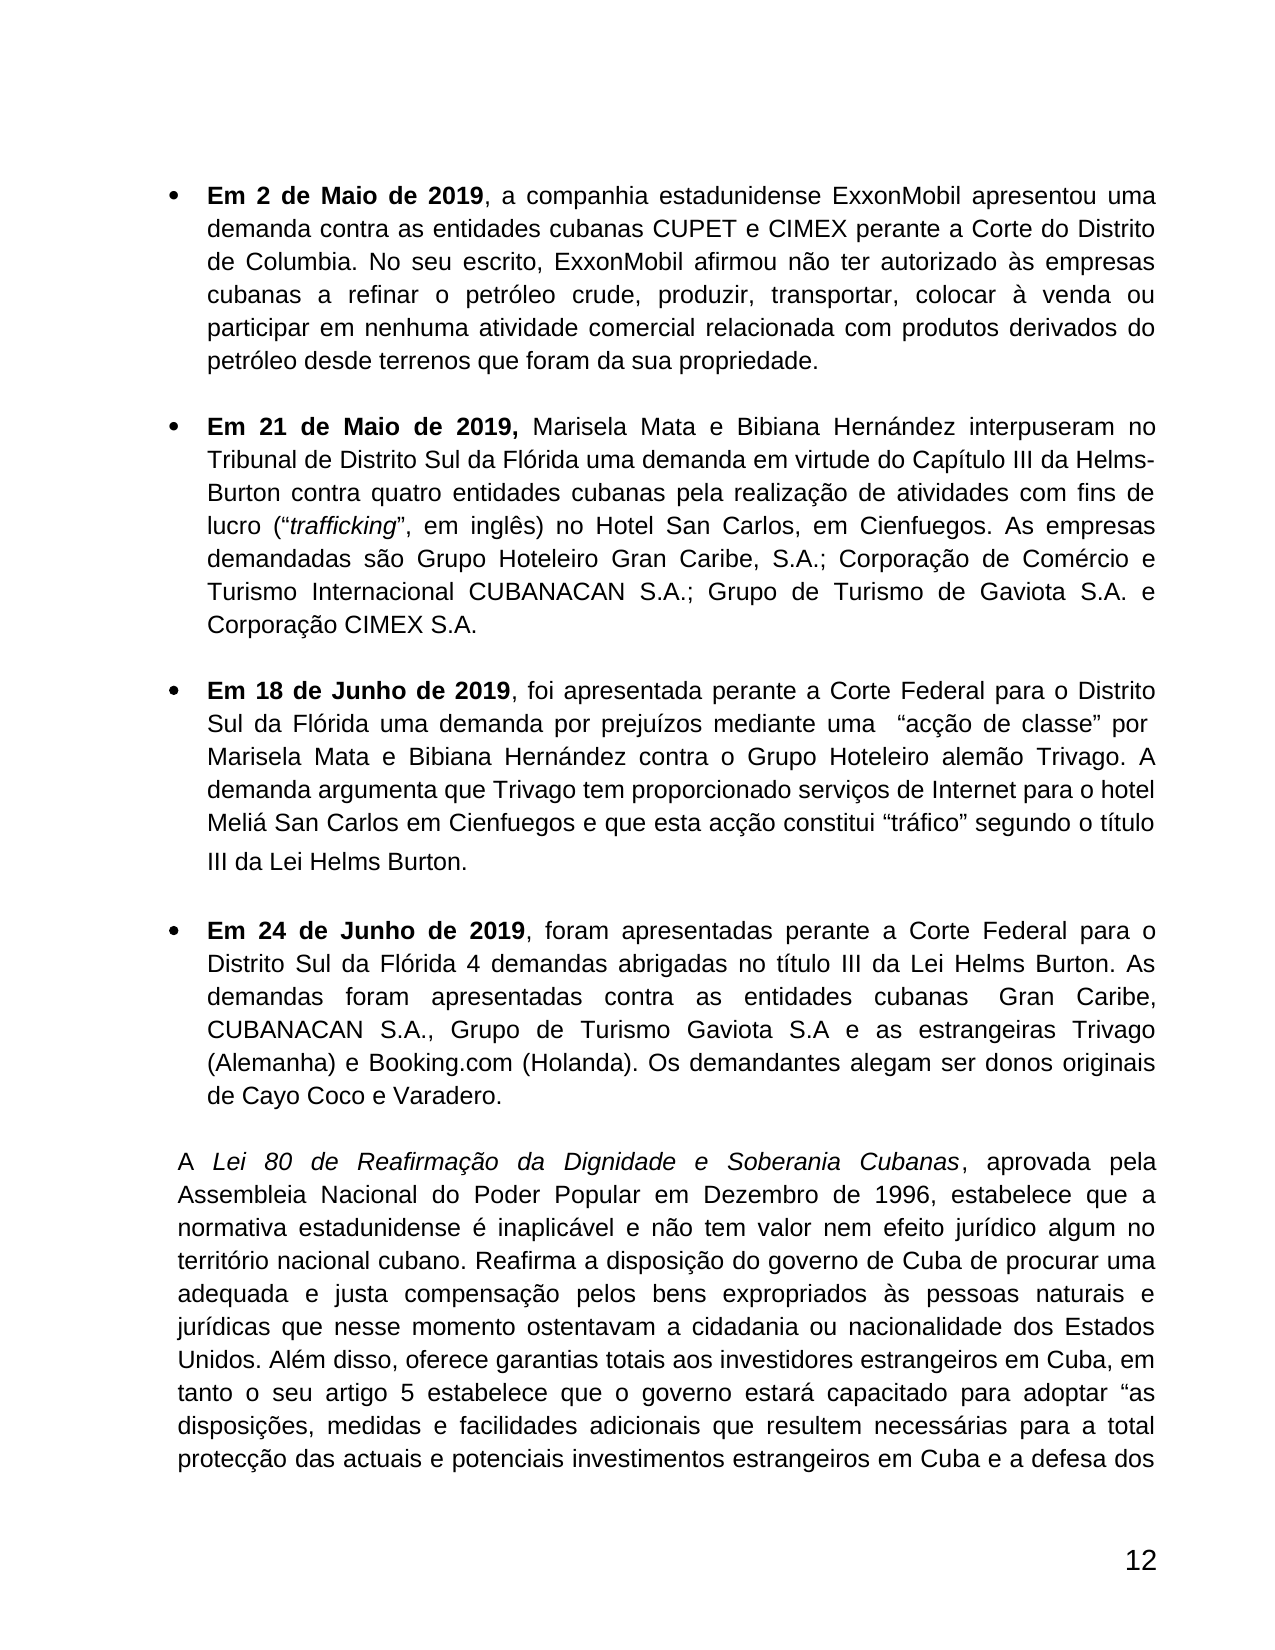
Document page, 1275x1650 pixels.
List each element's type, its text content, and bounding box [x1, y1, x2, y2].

list Em 2 de Maio de 2019, a companhia estadunidense ExxonMobil apresentou uma demanda contra as entidades cubanas CUPET e CIMEX perante a Corte do Distrito de Columbia. No seu escrito, ExxonMobil afirmou não ter autorizado às empresas cubanas a refinar o petróleo crude, produzir, transportar, colocar à venda ou participar em nenhuma atividade comercial relacionada com produtos derivados do petróleo desde terrenos que foram da sua propriedade. [169, 181, 1157, 375]
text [177, 1147, 1157, 1473]
list Em 24 de Junho de 2019, foram apresentadas perante a Corte Federal para o Distrito Sul da Flórida 4 demandas abrigadas no título III da Lei Helms Burton. As demandas foram apresentadas contra as entidades cubanas Gran Caribe, CUBANACAN S.A., Grupo de Turismo Gaviota S.A e as estrangeiras Trivago (Alemanha) e Booking.com (Holanda). Os demandantes alegam ser donos originais de Cayo Coco e Varadero. [169, 916, 1157, 1110]
list Em 21 de Maio de 2019, Marisela Mata e Bibiana Hernández interpuseram no Tribunal de Distrito Sul da Flórida uma demanda em virtude do Capítulo III da Helms-Burton contra quatro entidades cubanas pela realização de atividades com fins de lucro (“trafficking”, em inglês) no Hotel San Carlos, em Cienfuegos. As empresas demandadas são Grupo Hoteleiro Gran Caribe, S.A.; Corporação de Comércio e Turismo Internacional CUBANACAN S.A.; Grupo de Turismo de Gaviota S.A. e Corporação CIMEX S.A. [169, 412, 1157, 639]
list Em 18 de Junho de 2019, foi apresentada perante a Corte Federal para o Distrito Sul da Flórida uma demanda por prejuízos mediante uma “acção de classe” por Marisela Mata e Bibiana Hernández contra o Grupo Hoteleiro alemão Trivago. A demanda argumenta que Trivago tem proporcionado serviços de Internet para o hotel Meliá San Carlos em Cienfuegos e que esta acção constitui “tráfico” segundo o título III da Lei Helms Burton. [169, 676, 1157, 878]
